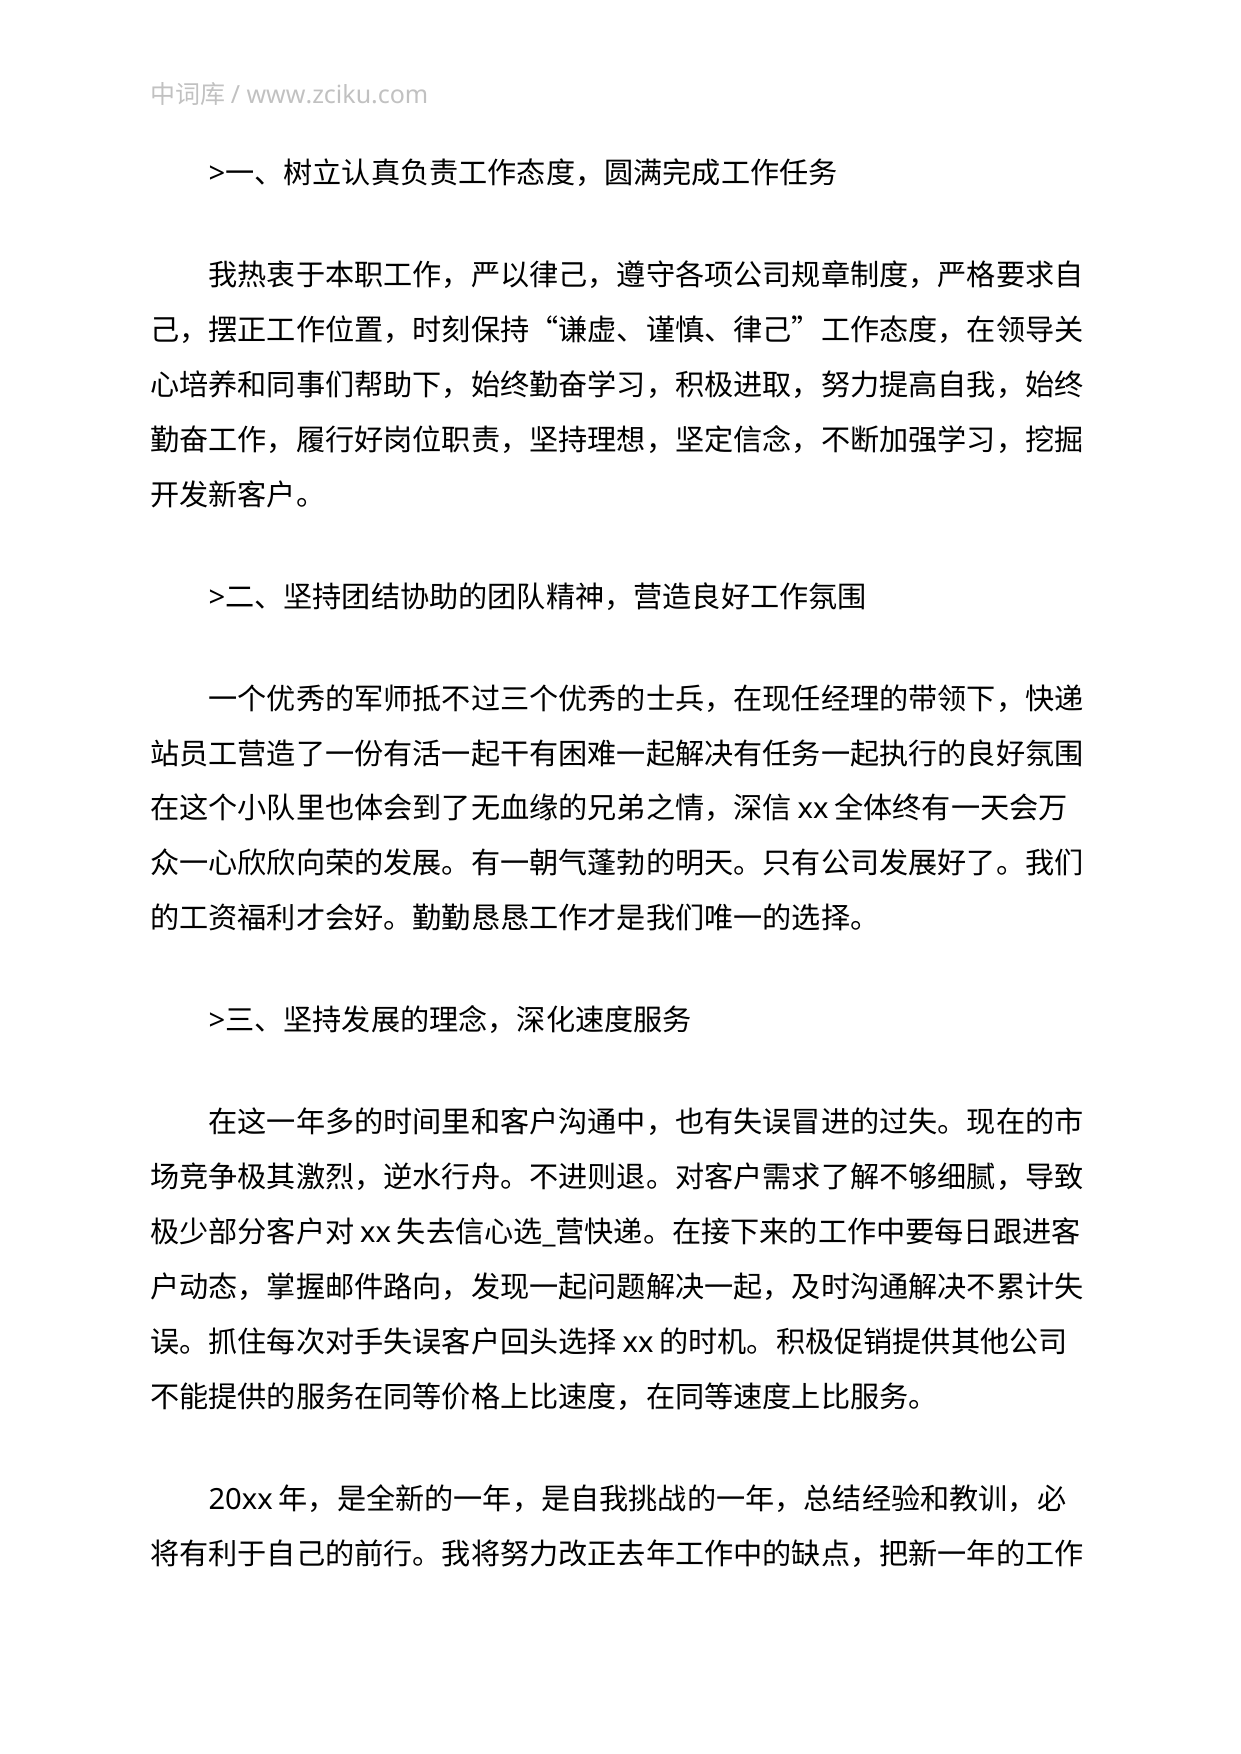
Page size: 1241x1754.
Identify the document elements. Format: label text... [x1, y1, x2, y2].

text 在这一年多的时间里和客户沟通中，也有失误冒进的过失。现在的市场竞争极其激烈，逆水行舟。不进则退。对客户需求了解不够细腻，导致极少部分客户对xx失去信心选_营快递。在接下来的工作中要每日跟进客户动态，掌握邮件路向，发现一起问题解决一起，及时沟通解决不累计失误。抓住每次对手失误客户回头选择xx的时机。积极促销提供其他公司不能提供的服务在同等价格上比速度，在同等速度上比服务。 [150, 1099, 1090, 1416]
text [150, 1475, 1090, 1572]
text 一个优秀的军师抵不过三个优秀的士兵，在现任经理的带领下，快递站员工营造了一份有活一起干有困难一起解决有任务一起执行的良好氛围在这个小队里也体会到了无血缘的兄弟之情，深信xx全体终有一天会万众一心欣欣向荣的发展。有一朝气蓬勃的明天。只有公司发展好了。我们的工资福利才会好。勤勤恳恳工作才是我们唯一的选择。 [150, 675, 1090, 937]
text >一、树立认真负责工作态度，圆满完成工作任务 [150, 150, 1090, 192]
text >三、坚持发展的理念，深化速度服务 [150, 997, 1090, 1039]
text 我热衷于本职工作，严以律己，遵守各项公司规章制度，严格要求自己，摆正工作位置，时刻保持“谦虚、谨慎、律己”工作态度，在领导关心培养和同事们帮助下，始终勤奋学习，积极进取，努力提高自我，始终勤奋工作，履行好岗位职责，坚持理想，坚定信念，不断加强学习，挖掘开发新客户。 [150, 252, 1090, 514]
text >二、坚持团结协助的团队精神，营造良好工作氛围 [150, 573, 1090, 616]
